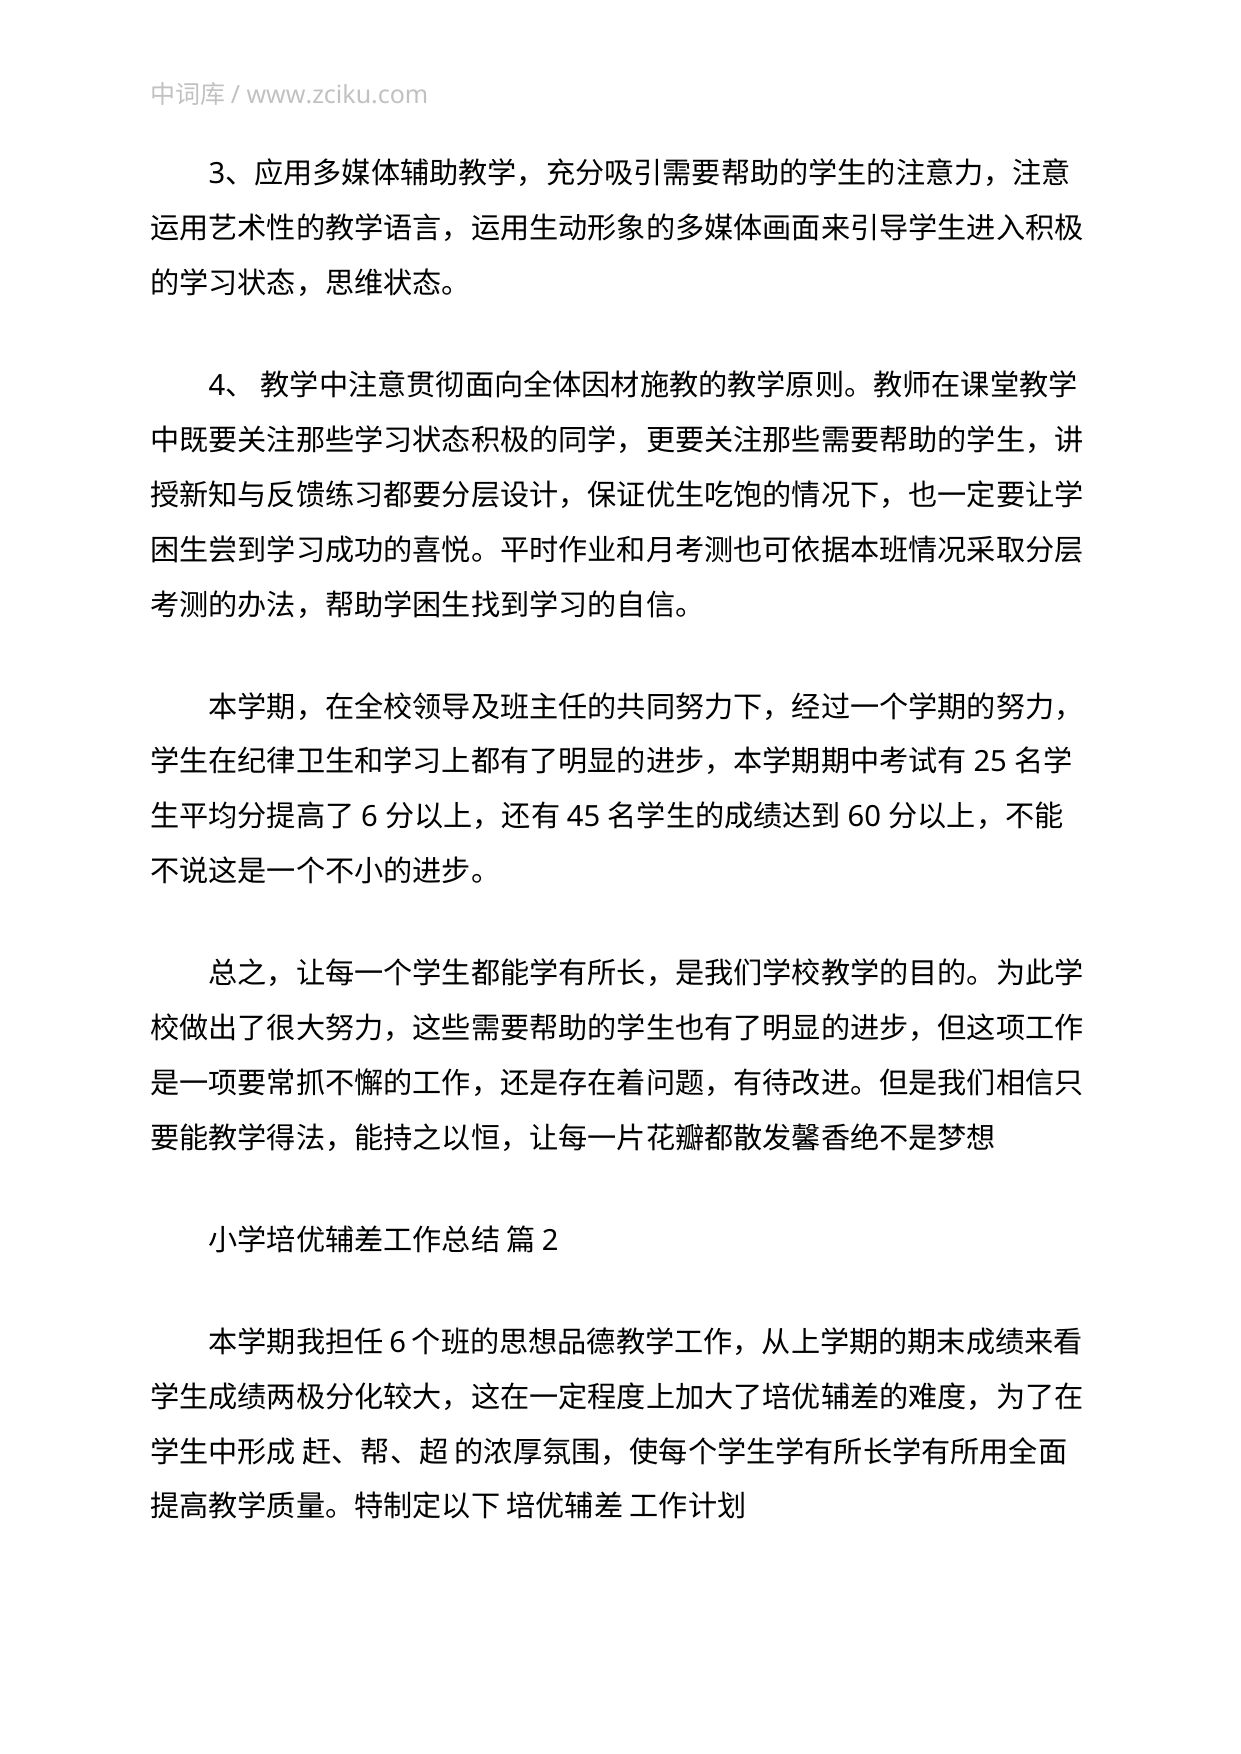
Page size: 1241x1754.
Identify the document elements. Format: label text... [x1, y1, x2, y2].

text 小学培优辅差工作总结 篇2 [150, 1216, 1090, 1259]
text 本学期，在全校领导及班主任的共同努力下，经过一个学期的努力，学生在纪律卫生和学习上都有了明显的进步，本学期期中考试有 25 名学生平均分提高了 6 分以上，还有 45 名学生的成绩达到 60 分以上，不能不说这是一个不小的进步。 [150, 683, 1090, 890]
text 本学期我担任6个班的思想品德教学工作，从上学期的期末成绩来看学生成绩两极分化较大，这在一定程度上加大了培优辅差的难度，为了在学生中形成 赶、帮、超 的浓厚氛围，使每个学生学有所长学有所用全面提高教学质量。特制定以下 培优辅差 工作计划 [150, 1318, 1090, 1525]
text 3、应用多媒体辅助教学，充分吸引需要帮助的学生的注意力，注意运用艺术性的教学语言，运用生动形象的多媒体画面来引导学生进入积极的学习状态，思维状态。 [150, 150, 1090, 302]
text 总之，让每一个学生都能学有所长，是我们学校教学的目的。为此学校做出了很大努力，这些需要帮助的学生也有了明显的进步，但这项工作是一项要常抓不懈的工作，还是存在着问题，有待改进。但是我们相信只要能教学得法，能持之以恒，让每一片花瓣都散发馨香绝不是梦想 [150, 950, 1090, 1157]
text 4、 教学中注意贯彻面向全体因材施教的教学原则。教师在课堂教学中既要关注那些学习状态积极的同学，更要关注那些需要帮助的学生，讲授新知与反馈练习都要分层设计，保证优生吃饱的情况下，也一定要让学困生尝到学习成功的喜悦。平时作业和月考测也可依据本班情况采取分层考测的办法，帮助学困生找到学习的自信。 [150, 362, 1090, 624]
